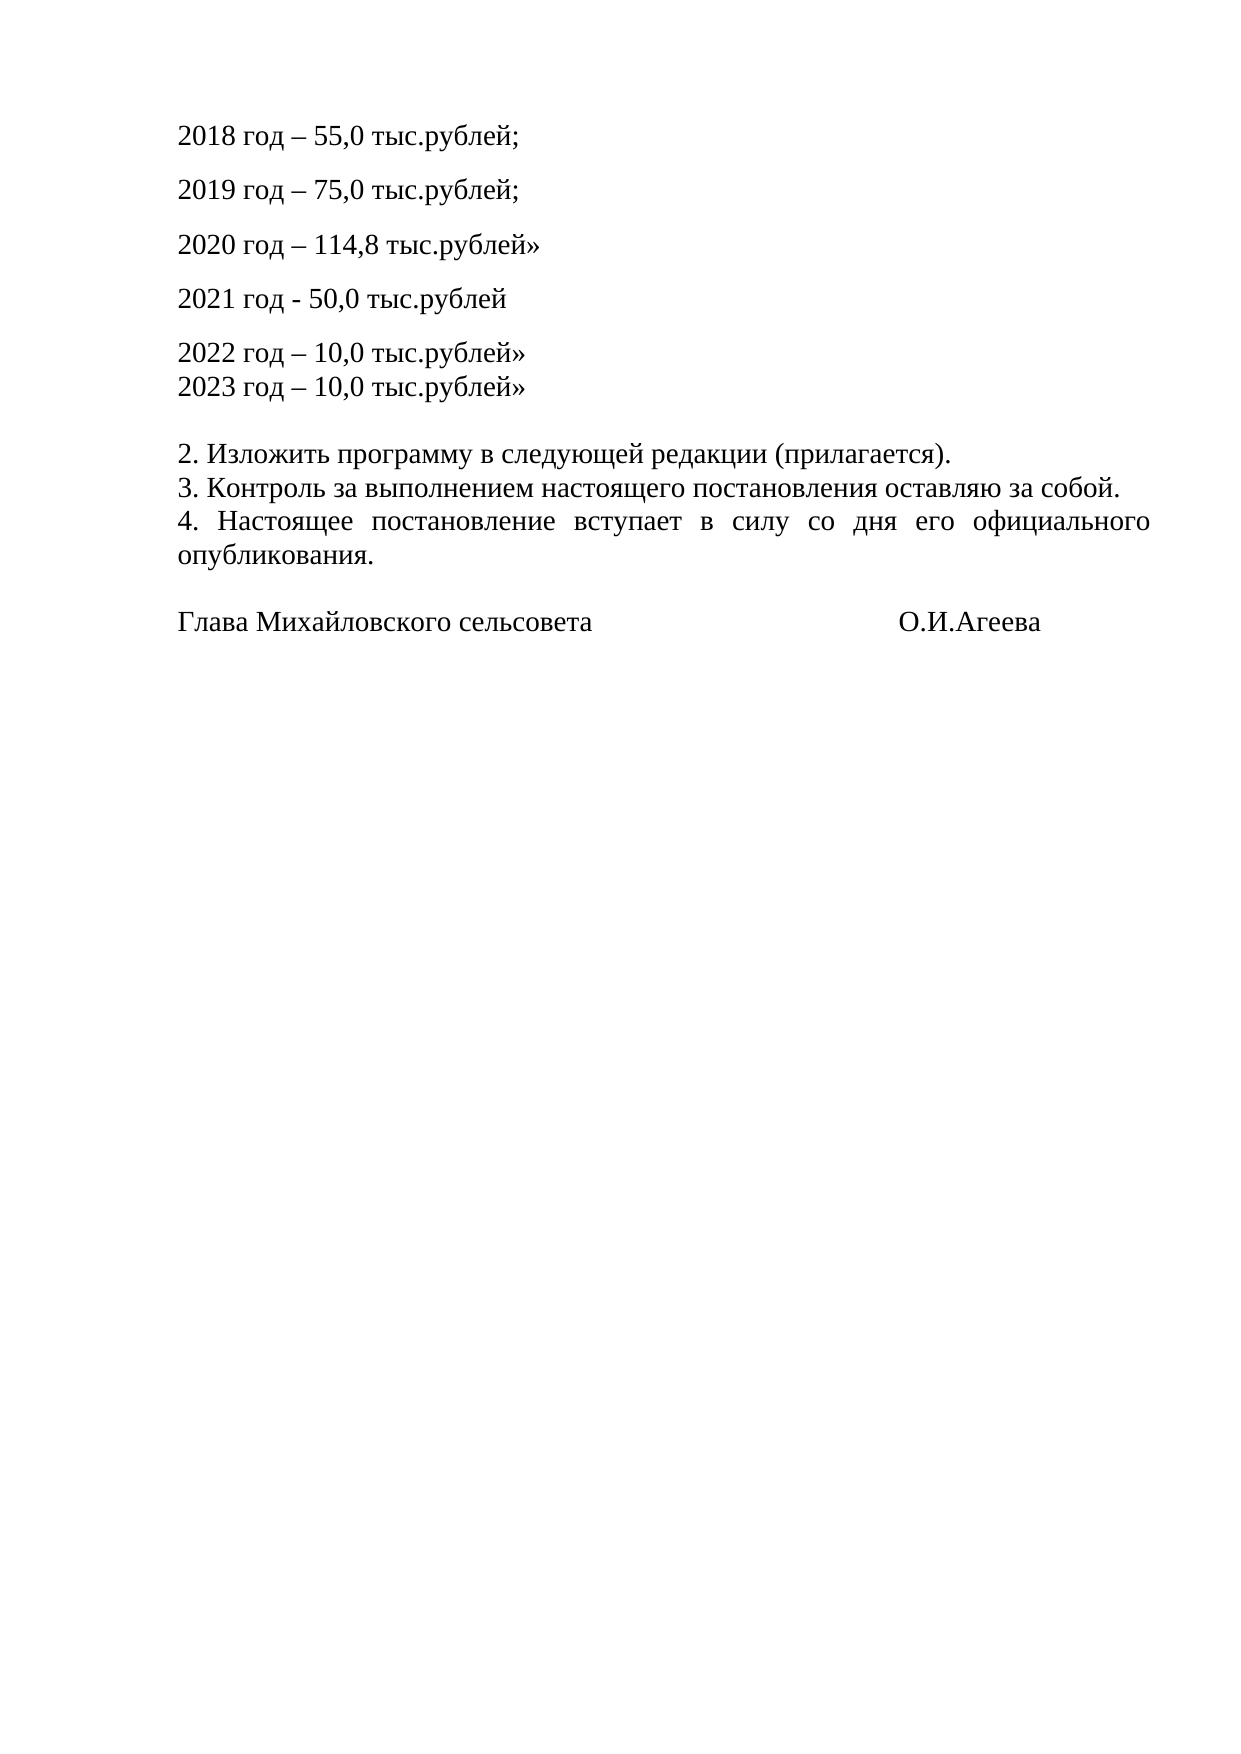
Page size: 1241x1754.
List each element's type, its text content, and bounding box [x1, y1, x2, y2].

text 4. Настоящее постановление вступает в силу со дня его официального опубликования. [177, 503, 1152, 570]
text 2023 год – 10,0 тыс.рублей» [177, 369, 1152, 403]
text 2019 год – 75,0 тыс.рублей; [177, 172, 1152, 206]
text 3. Контроль за выполнением настоящего постановления оставляю за собой. [177, 470, 1152, 503]
text 2021 год - 50,0 тыс.рублей [177, 281, 1152, 315]
text 2022 год – 10,0 тыс.рублей» [177, 336, 1152, 369]
text Глава Михайловского сельсовета О.И.Агеева [177, 604, 1152, 637]
text 2. Изложить программу в следующей редакции (прилагается). [177, 436, 1152, 470]
text 2018 год – 55,0 тыс.рублей; [177, 118, 1152, 152]
text 2020 год – 114,8 тыс.рублей» [177, 227, 1152, 260]
